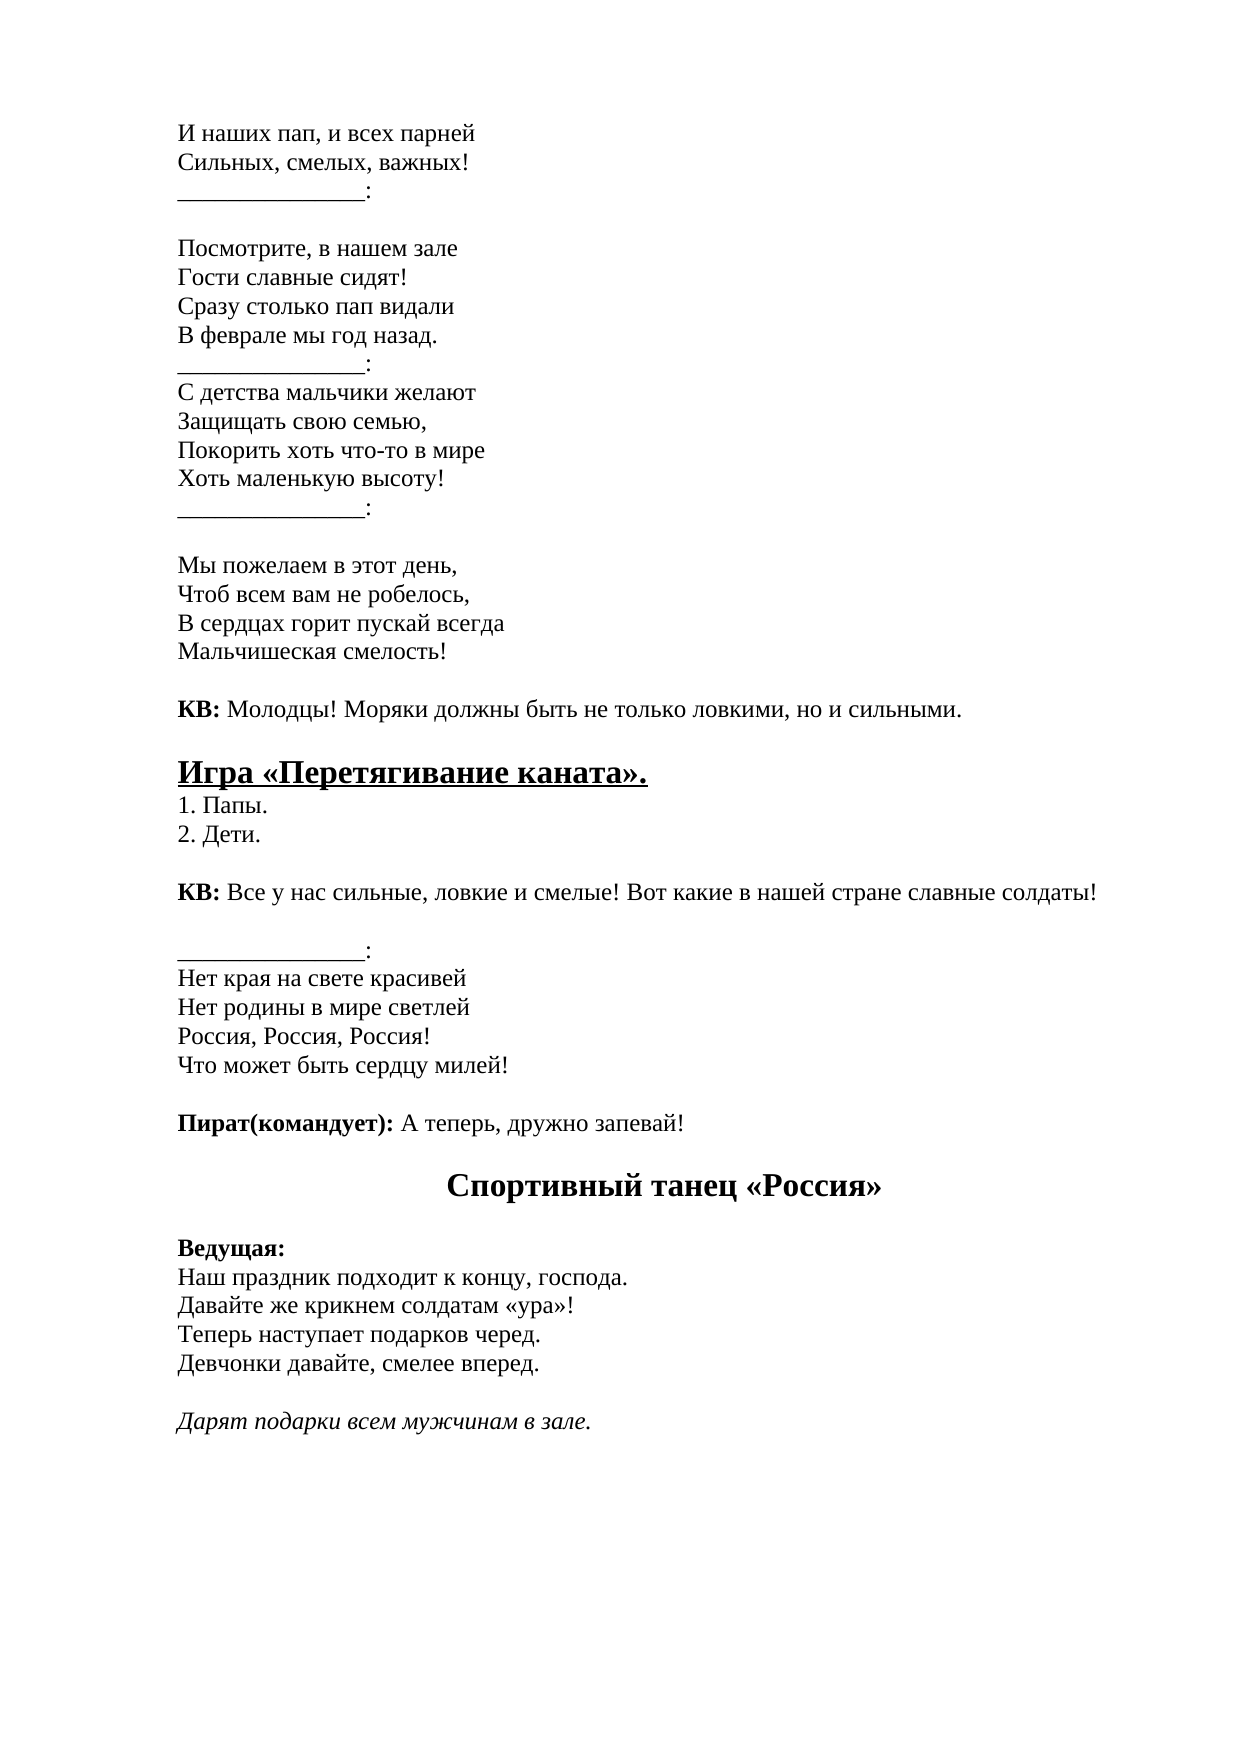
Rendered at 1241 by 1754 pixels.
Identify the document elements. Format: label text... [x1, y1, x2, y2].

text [177, 118, 1152, 204]
text Что может быть сердцу милей! [177, 1050, 1152, 1078]
text Спортивный танец «Россия» [177, 1166, 1152, 1204]
text Россия, Россия, Россия! [177, 1021, 1152, 1050]
text Пират(командует): А теперь, дружно запевай! [177, 1108, 1152, 1136]
text Дарят подарки всем мужчинам в зале. [177, 1406, 1152, 1435]
text Мы пожелаем в этот день, Чтоб всем вам не робелось, В сердцах горит пускай всегда Мальчишеская смелость! [177, 550, 1152, 665]
text Ведущая: Наш праздник подходит к концу, господа. Давайте же крикнем солдатам «ура»! Теперь наступает подарков черед. Девчонки давайте, смелее вперед. [177, 1233, 1152, 1377]
text КВ: Все у нас сильные, ловкие и смелые! Вот какие в нашей стране славные солдаты! [177, 877, 1152, 906]
text Нет края на свете красивей [177, 963, 1152, 992]
text Нет родины в мире светлей [177, 992, 1152, 1021]
text КВ: Молодцы! Моряки должны быть не только ловкими, но и сильными. Игра «Перетягивание каната». 1. Папы. 2. Дети. [177, 694, 1152, 848]
text Посмотрите, в нашем зале Гости славные сидят! Сразу столько пап видали В феврале мы год назад. _______________: С детства мальчики желают Защищать свою семью, Покорить хоть что-то в мире Хоть маленькую высоту! _______________: [177, 233, 1152, 521]
text _______________: [177, 935, 1152, 963]
